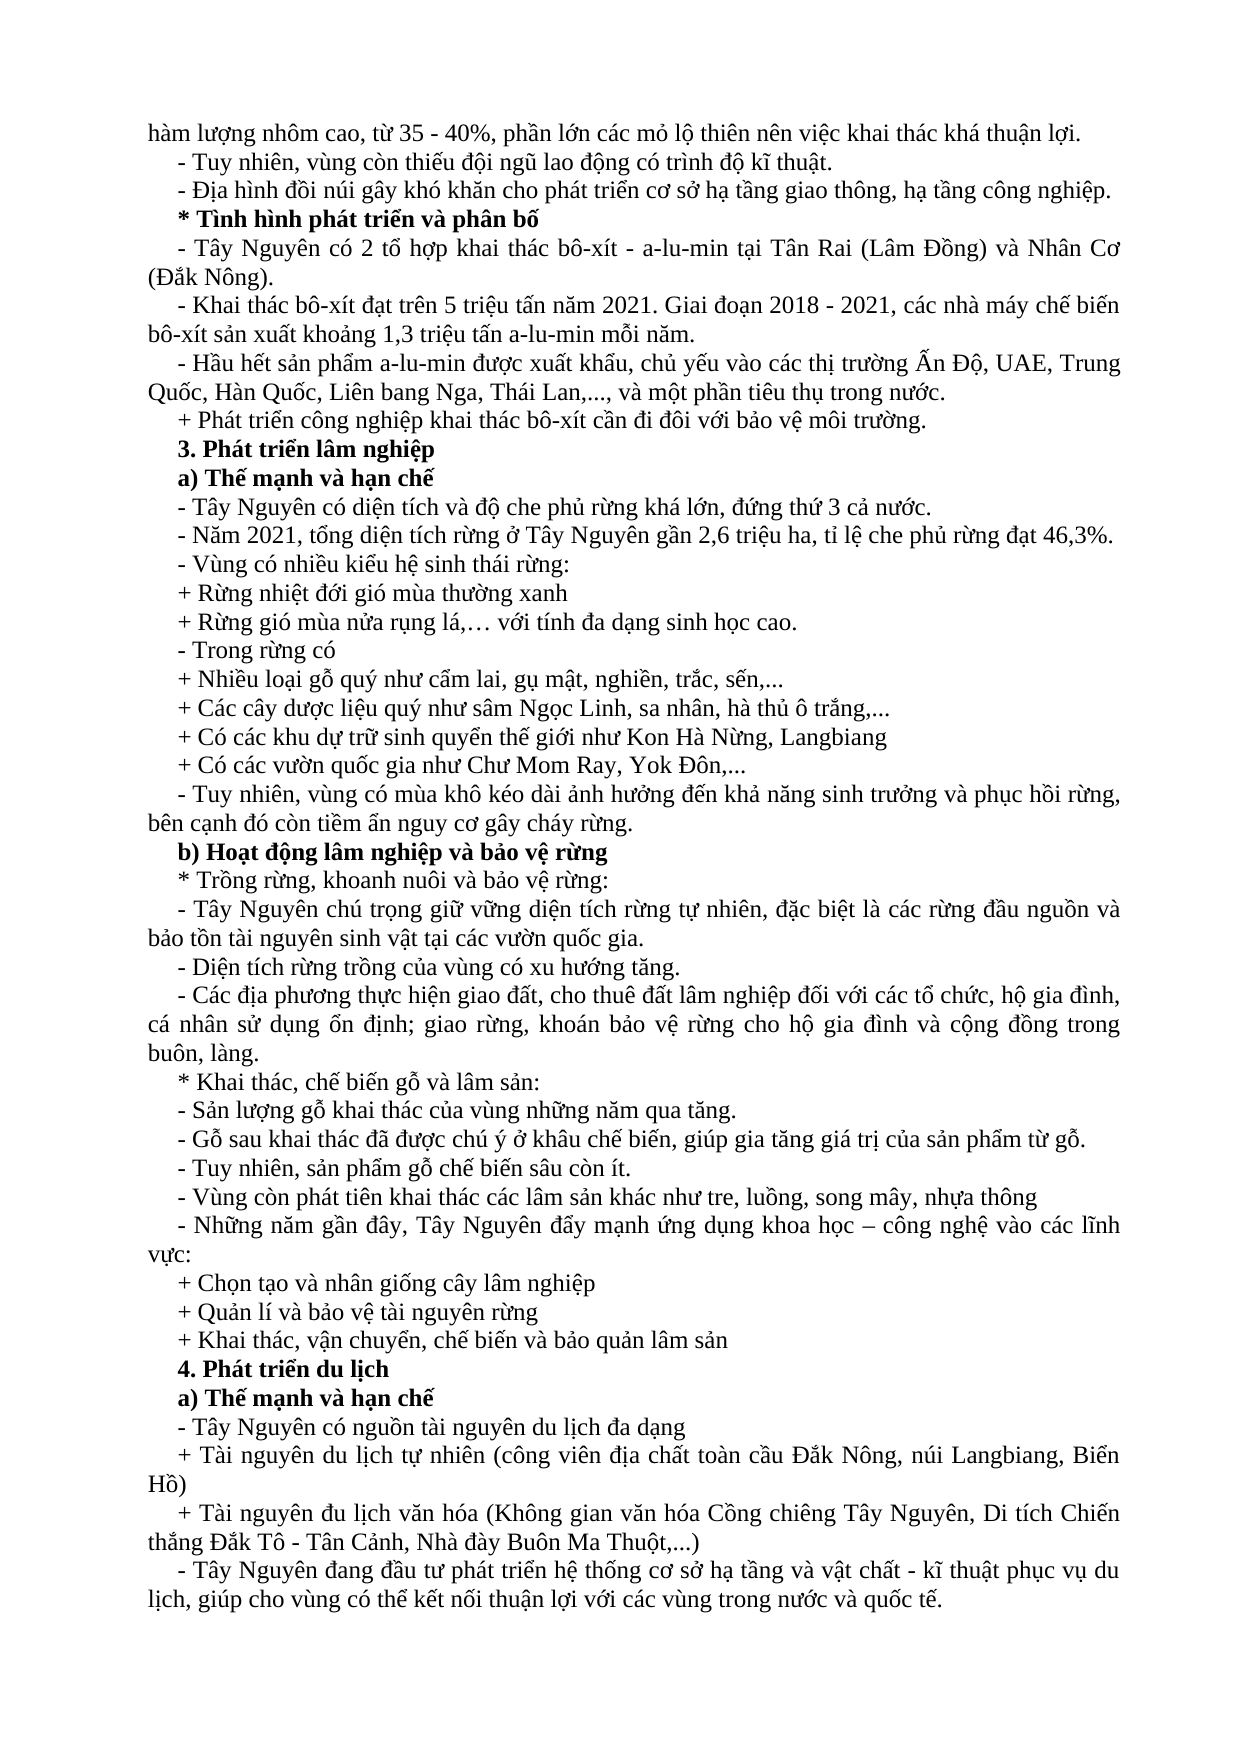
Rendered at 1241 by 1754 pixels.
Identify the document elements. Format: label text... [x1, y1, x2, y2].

text + Tài nguyên đu lịch văn hóa (Không gian văn hóa Cồng chiêng Tây Nguyên, Di tích Chiến thắng Đắk Tô - Tân Cảnh, Nhà đày Buôn Ma Thuột,...) [148, 1498, 1122, 1556]
text - Địa hình đồi núi gây khó khăn cho phát triển cơ sở hạ tầng giao thông, hạ tầng công nghiệp. [148, 176, 1122, 204]
text + Rừng gió mùa nửa rụng lá,… với tính đa dạng sinh học cao. [148, 607, 1122, 636]
text + Có các vườn quốc gia như Chư Mom Ray, Yok Đôn,... [148, 751, 1122, 779]
text * Khai thác, chế biến gỗ và lâm sản: [148, 1067, 1122, 1096]
text - Hầu hết sản phẩm a-lu-min được xuất khẩu, chủ yếu vào các thị trường Ấn Độ, UAE, Trung Quốc, Hàn Quốc, Liên bang Nga, Thái Lan,..., và một phần tiêu thụ trong nước. [148, 348, 1122, 406]
text + Rừng nhiệt đới gió mùa thường xanh [148, 578, 1122, 607]
text - Tuy nhiên, sản phẩm gỗ chế biến sâu còn ít. [148, 1153, 1122, 1182]
text - Gỗ sau khai thác đã được chú ý ở khâu chế biến, giúp gia tăng giá trị của sản phẩm từ gỗ. [148, 1124, 1122, 1153]
text + Khai thác, vận chuyển, chế biến và bảo quản lâm sản [148, 1326, 1122, 1354]
text - Khai thác bô-xít đạt trên 5 triệu tấn năm 2021. Giai đoạn 2018 - 2021, các nhà máy chế biến bô-xít sản xuất khoảng 1,3 triệu tấn a-lu-min mỗi năm. [148, 291, 1122, 348]
text a) Thế mạnh và hạn chế [148, 1383, 1122, 1412]
text - Tây Nguyên có diện tích và độ che phủ rừng khá lớn, đứng thứ 3 cả nước. [148, 492, 1122, 521]
text * Tình hình phát triển và phân bố [148, 204, 1122, 233]
text + Có các khu dự trữ sinh quyển thế giới như Kon Hà Nừng, Langbiang [148, 722, 1122, 751]
text - Những năm gần đây, Tây Nguyên đẩy mạnh ứng dụng khoa học – công nghệ vào các lĩnh vực: [148, 1211, 1122, 1268]
text - Sản lượng gỗ khai thác của vùng những năm qua tăng. [148, 1096, 1122, 1124]
text 4. Phát triển du lịch [148, 1354, 1122, 1383]
text a) Thế mạnh và hạn chế [148, 463, 1122, 492]
text - Vùng có nhiều kiểu hệ sinh thái rừng: [148, 549, 1122, 578]
text - Các địa phương thực hiện giao đất, cho thuê đất lâm nghiệp đối với các tổ chức, hộ gia đình, cá nhân sử dụng ổn định; giao rừng, khoán bảo vệ rừng cho hộ gia đình và cộng đồng trong buôn, làng. [148, 981, 1122, 1067]
text + Các cây dược liệu quý như sâm Ngọc Linh, sa nhân, hà thủ ô trắng,... [148, 693, 1122, 722]
text - Tây Nguyên chú trọng giữ vững diện tích rừng tự nhiên, đặc biệt là các rừng đầu nguồn và bảo tồn tài nguyên sinh vật tại các vườn quốc gia. [148, 894, 1122, 952]
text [148, 118, 1122, 147]
text b) Hoạt động lâm nghiệp và bảo vệ rừng [148, 837, 1122, 866]
text - Diện tích rừng trồng của vùng có xu hướng tăng. [148, 952, 1122, 981]
text - Trong rừng có [148, 636, 1122, 664]
text * Trồng rừng, khoanh nuôi và bảo vệ rừng: [148, 866, 1122, 894]
text - Tây Nguyên có nguồn tài nguyên du lịch đa dạng [148, 1412, 1122, 1441]
text - Năm 2021, tổng diện tích rừng ở Tây Nguyên gần 2,6 triệu ha, tỉ lệ che phủ rừng đạt 46,3%. [148, 521, 1122, 549]
text + Phát triển công nghiệp khai thác bô-xít cần đi đôi với bảo vệ môi trường. [148, 406, 1122, 434]
text - Vùng còn phát tiên khai thác các lâm sản khác như tre, luồng, song mây, nhựa thông [148, 1182, 1122, 1211]
text - Tuy nhiên, vùng có mùa khô kéo dài ảnh hưởng đến khả năng sinh trưởng và phục hồi rừng, bên cạnh đó còn tiềm ẩn nguy cơ gây cháy rừng. [148, 779, 1122, 837]
text + Nhiều loại gỗ quý như cẩm lai, gụ mật, nghiền, trắc, sến,... [148, 664, 1122, 693]
text + Tài nguyên du lịch tự nhiên (công viên địa chất toàn cầu Đắk Nông, núi Langbiang, Biển Hồ) [148, 1441, 1122, 1498]
text 3. Phát triển lâm nghiệp [148, 434, 1122, 463]
text - Tây Nguyên có 2 tổ hợp khai thác bô-xít - a-lu-min tại Tân Rai (Lâm Đồng) và Nhân Cơ (Đắk Nông). [148, 233, 1122, 291]
text - Tuy nhiên, vùng còn thiếu đội ngũ lao động có trình độ kĩ thuật. [148, 147, 1122, 176]
text + Quản lí và bảo vệ tài nguyên rừng [148, 1297, 1122, 1326]
text - Tây Nguyên đang đầu tư phát triển hệ thống cơ sở hạ tầng và vật chất - kĩ thuật phục vụ du lịch, giúp cho vùng có thể kết nối thuận lợi với các vùng trong nước và quốc tế. [148, 1556, 1122, 1613]
text + Chọn tạo và nhân giống cây lâm nghiệp [148, 1268, 1122, 1297]
